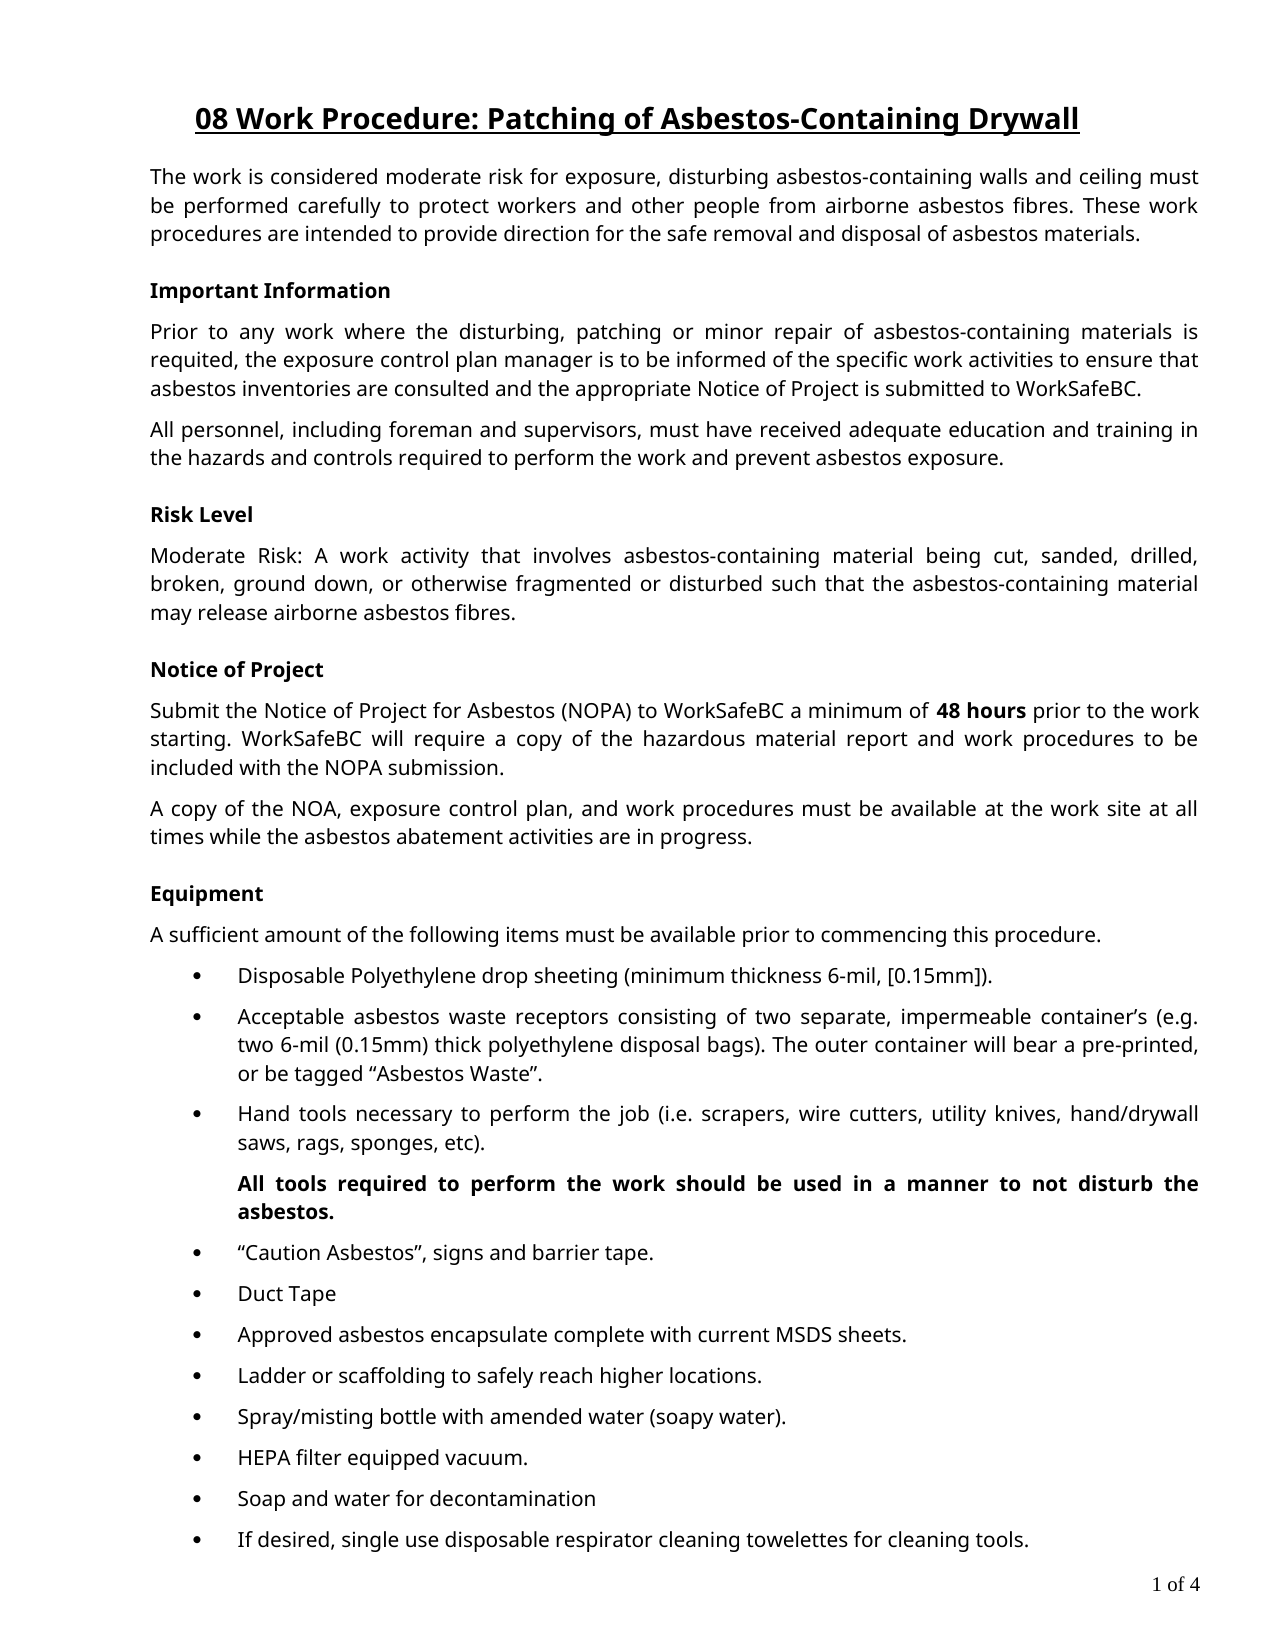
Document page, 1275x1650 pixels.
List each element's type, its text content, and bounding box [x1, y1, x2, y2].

text Prior to any work where the disturbing, patching or minor repair of asbestos-containing materials is requited, the exposure control plan manager is to be informed of the specific work activities to ensure that asbestos inventories are consulted and the appropriate Notice of Project is submitted to WorkSafeBC. [150, 317, 1200, 402]
text Moderate Risk: A work activity that involves asbestos-containing material being cut, sanded, drilled, broken, ground down, or otherwise fragmented or disturbed such that the asbestos-containing material may release airborne asbestos fibres. [150, 541, 1200, 626]
text Equipment [150, 879, 1200, 907]
text Notice of Project [150, 655, 1200, 683]
list Approved asbestos encapsulate complete with current MSDS sheets. [193, 1320, 1200, 1349]
text The work is considered moderate risk for exposure, disturbing asbestos-containing walls and ceiling must be performed carefully to protect workers and other people from airborne asbestos fibres. These work procedures are intended to provide direction for the safe removal and disposal of asbestos materials. [150, 162, 1200, 248]
text Important Information [150, 276, 1200, 304]
text Submit the Notice of Project for Asbestos (NOPA) to WorkSafeBC a minimum of 48 hours prior to the work starting. WorkSafeBC will require a copy of the hazardous material report and work procedures to be included with the NOPA submission. [150, 696, 1200, 781]
text Risk Level [150, 500, 1200, 529]
text All tools required to perform the work should be used in a manner to not disturb the asbestos. [237, 1169, 1200, 1226]
list Duct Tape [193, 1279, 1200, 1308]
list If desired, single use disposable respirator cleaning towelettes for cleaning tools. [193, 1525, 1200, 1553]
text All personnel, including foreman and supervisors, must have received adequate education and training in the hazards and controls required to perform the work and prevent asbestos exposure. [150, 415, 1200, 472]
list Acceptable asbestos waste receptors consisting of two separate, impermeable container’s (e.g. two 6-mil (0.15mm) thick polyethylene disposal bags). The outer container will bear a pre-printed, or be tagged “Asbestos Waste”. [193, 1002, 1200, 1087]
list Hand tools necessary to perform the job (i.e. scrapers, wire cutters, utility knives, hand/drywall saws, rags, sponges, etc). [193, 1099, 1200, 1156]
list “Caution Asbestos”, signs and barrier tape. [193, 1238, 1200, 1267]
list HEPA filter equipped vacuum. [193, 1443, 1200, 1471]
list Ladder or scaffolding to safely reach higher locations. [193, 1361, 1200, 1389]
text A sufficient amount of the following items must be available prior to commencing this procedure. [150, 920, 1200, 948]
list Disposable Polyethylene drop sheeting (minimum thickness 6-mil, [0.15mm]). [193, 961, 1200, 989]
text A copy of the NOA, exposure control plan, and work procedures must be available at the work site at all times while the asbestos abatement activities are in progress. [150, 794, 1200, 851]
list Soap and water for decontamination [193, 1484, 1200, 1512]
list Spray/misting bottle with amended water (soapy water). [193, 1402, 1200, 1431]
